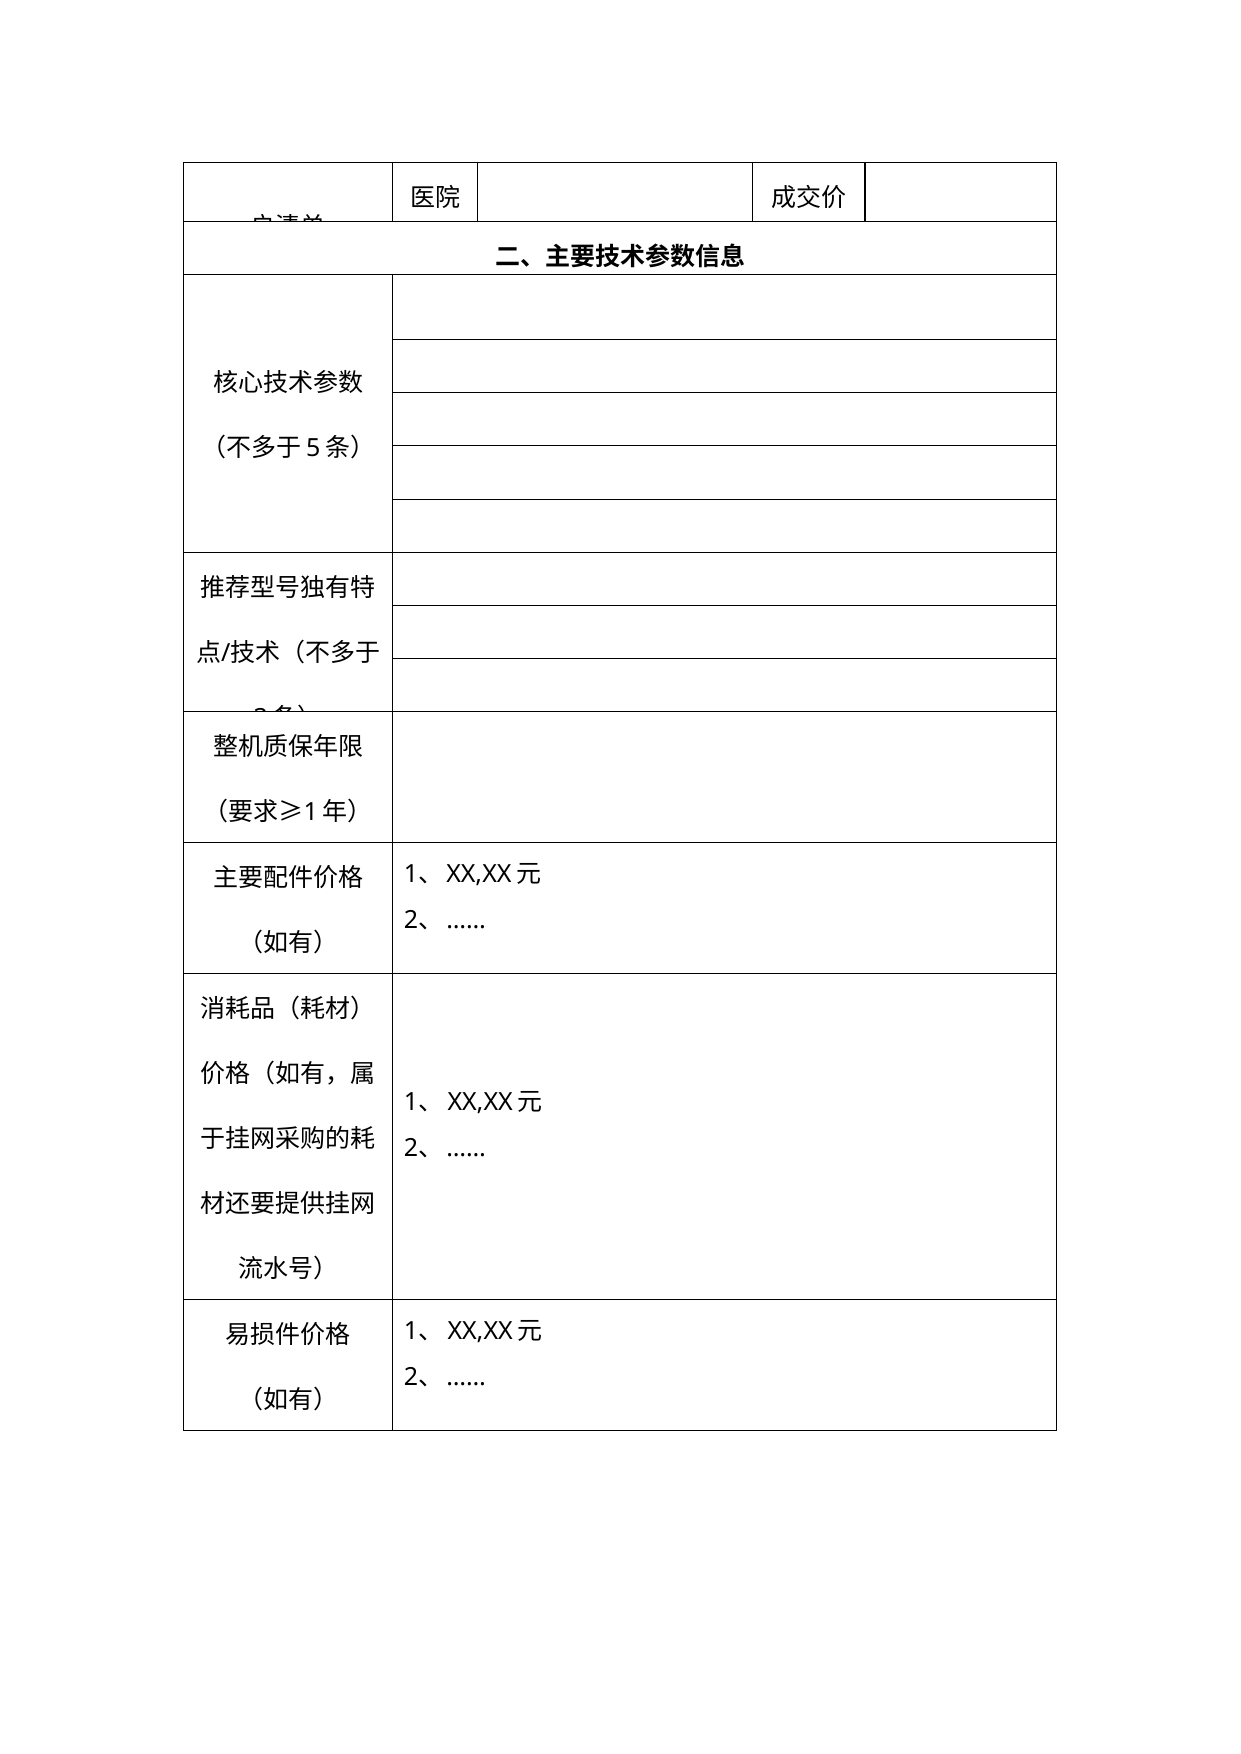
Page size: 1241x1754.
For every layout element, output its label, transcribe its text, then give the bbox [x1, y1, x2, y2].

table_cell [393, 446, 1056, 498]
table_cell [393, 659, 1056, 711]
table_cell [866, 163, 1056, 221]
table_cell [393, 553, 1056, 605]
table_cell XX,XX元 …… [393, 1300, 1056, 1430]
table_cell 二、主要技术参数信息 [184, 222, 1056, 274]
table_cell [393, 712, 1056, 842]
table_cell XX,XX元 …… [393, 974, 1056, 1299]
table_cell [393, 393, 1056, 445]
table_cell XX,XX元 …… [393, 843, 1056, 973]
table_cell 消耗品（耗材）价格（如有，属于挂网采购的耗材还要提供挂网流水号） [184, 974, 392, 1299]
table_cell 整机质保年限 （要求≥1年） [184, 712, 392, 842]
table_cell [478, 163, 752, 221]
table_cell 核心技术参数 （不多于5条） [184, 275, 392, 552]
table_cell 易损件价格 （如有） [184, 1300, 392, 1430]
table_cell 成交价格 [753, 163, 864, 221]
table_cell [393, 275, 1056, 339]
table_cell [393, 500, 1056, 552]
table_cell [393, 340, 1056, 392]
table_cell 推荐型号独有特点/技术（不多于3条） [184, 553, 392, 711]
table_cell 主要配件价格 （如有） [184, 843, 392, 973]
table_cell [393, 606, 1056, 658]
table_cell 医院名称 [393, 163, 477, 221]
